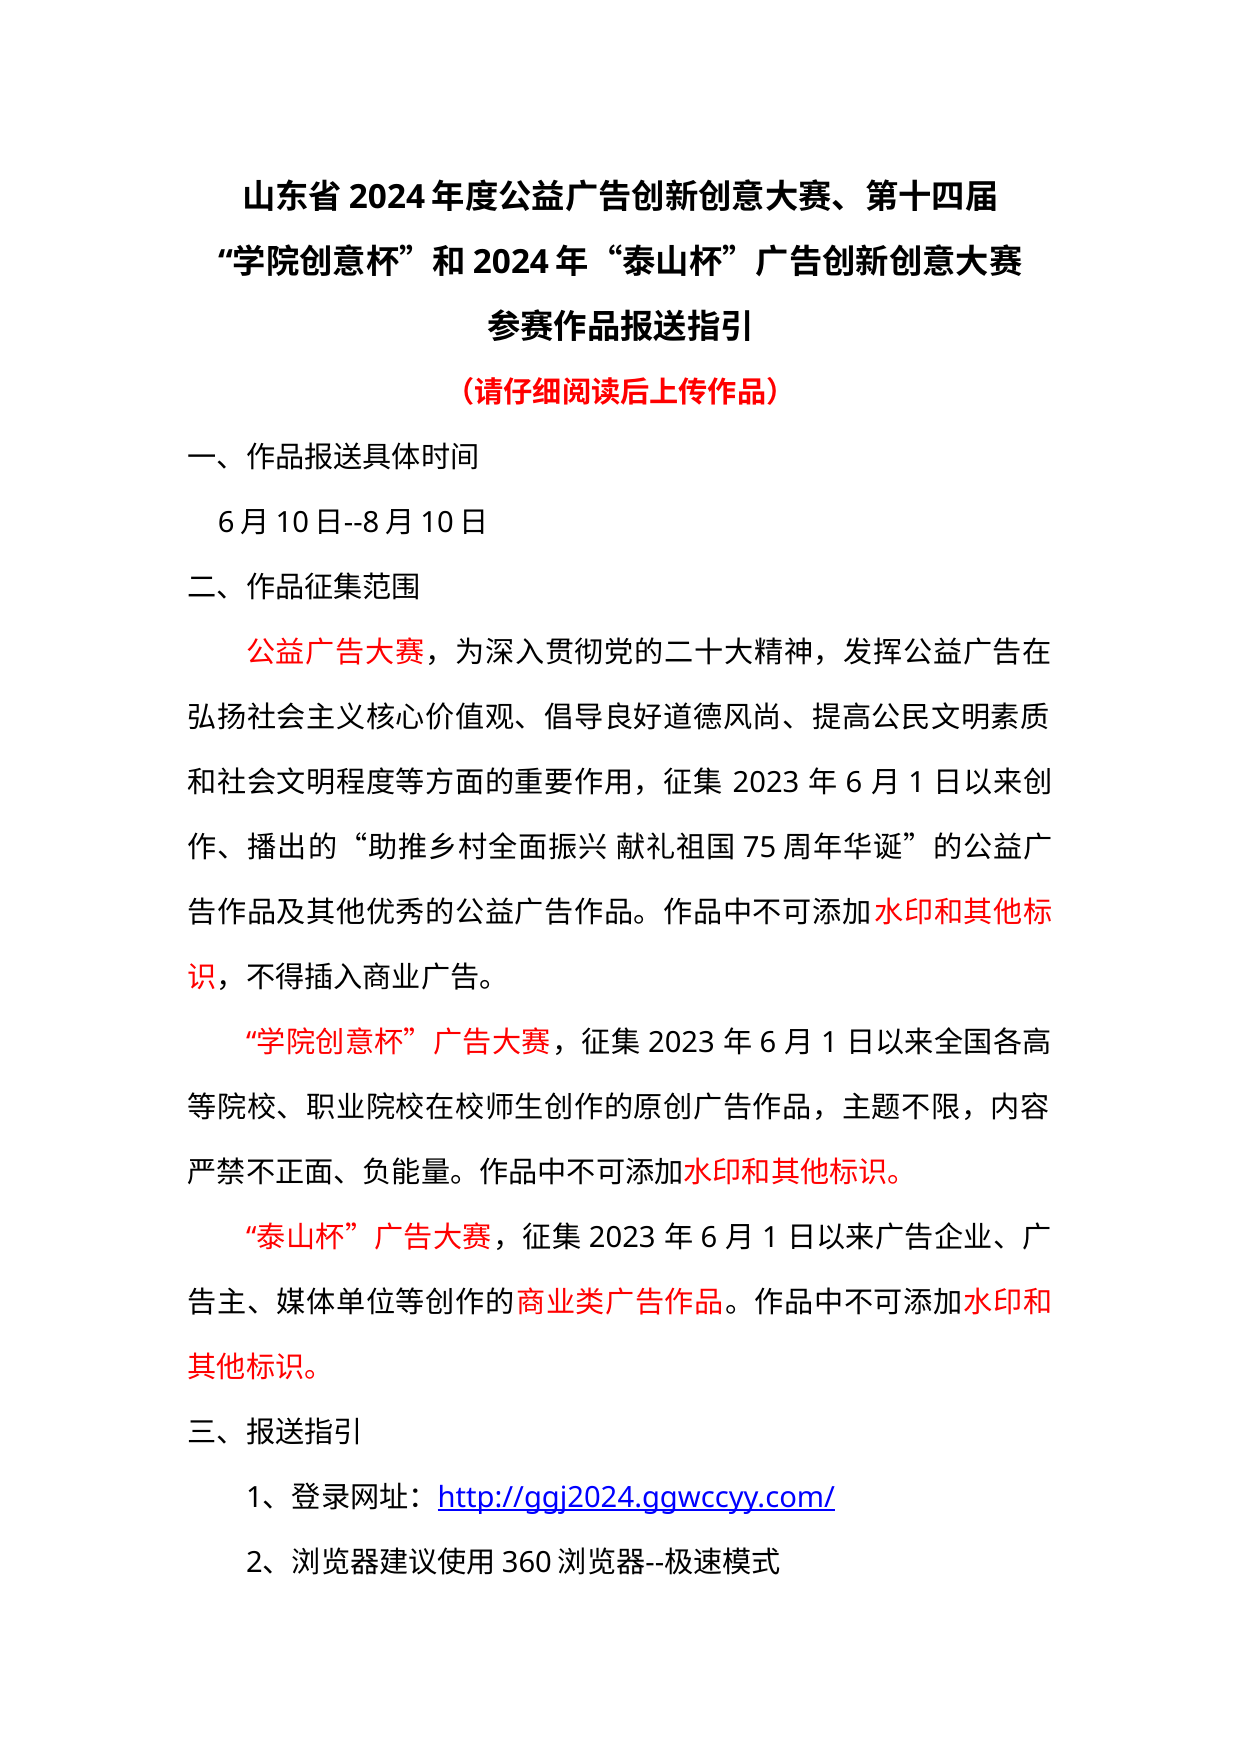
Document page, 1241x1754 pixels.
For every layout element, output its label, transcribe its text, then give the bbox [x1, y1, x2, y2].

list “学院创意杯”广告大赛，征集 2023 年 6 月 1 日以来全国各高等院校、职业院校在校师生创作的原创广告作品，主题不限，内容严禁不正面、负能量。作品中不可添加水印和其他标识。 [187, 1007, 1053, 1202]
list 二、作品征集范围 [187, 552, 1053, 617]
list 6月10日--8月10日 [187, 487, 1053, 552]
list 报送指引 [187, 1397, 1053, 1462]
text 参赛作品报送指引 [187, 292, 1053, 357]
text （请仔细阅读后上传作品） [187, 357, 1053, 422]
list 作品报送具体时间 [187, 422, 1053, 487]
text 山东省2024年度公益广告创新创意大赛、第十四届 [187, 162, 1053, 227]
list “泰山杯”广告大赛，征集 2023 年 6 月 1 日以来广告企业、广告主、媒体单位等创作的商业类广告作品。作品中不可添加水印和其他标识。 [187, 1202, 1053, 1397]
text “学院创意杯”和2024年“泰山杯”广告创新创意大赛 [187, 227, 1053, 292]
list 1、登录网址：http://ggj2024.ggwccyy.com/ [187, 1462, 1053, 1527]
list 公益广告大赛，为深入贯彻党的二十大精神，发挥公益广告在弘扬社会主义核心价值观、倡导良好道德风尚、提高公民文明素质和社会文明程度等方面的重要作用，征集 2023 年 6 月 1 日以来创作、播出的“助推乡村全面振兴 献礼祖国75周年华诞”的公益广告作品及其他优秀的公益广告作品。作品中不可添加水印和其他标识，不得插入商业广告。 [187, 617, 1053, 1007]
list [187, 1527, 1053, 1592]
